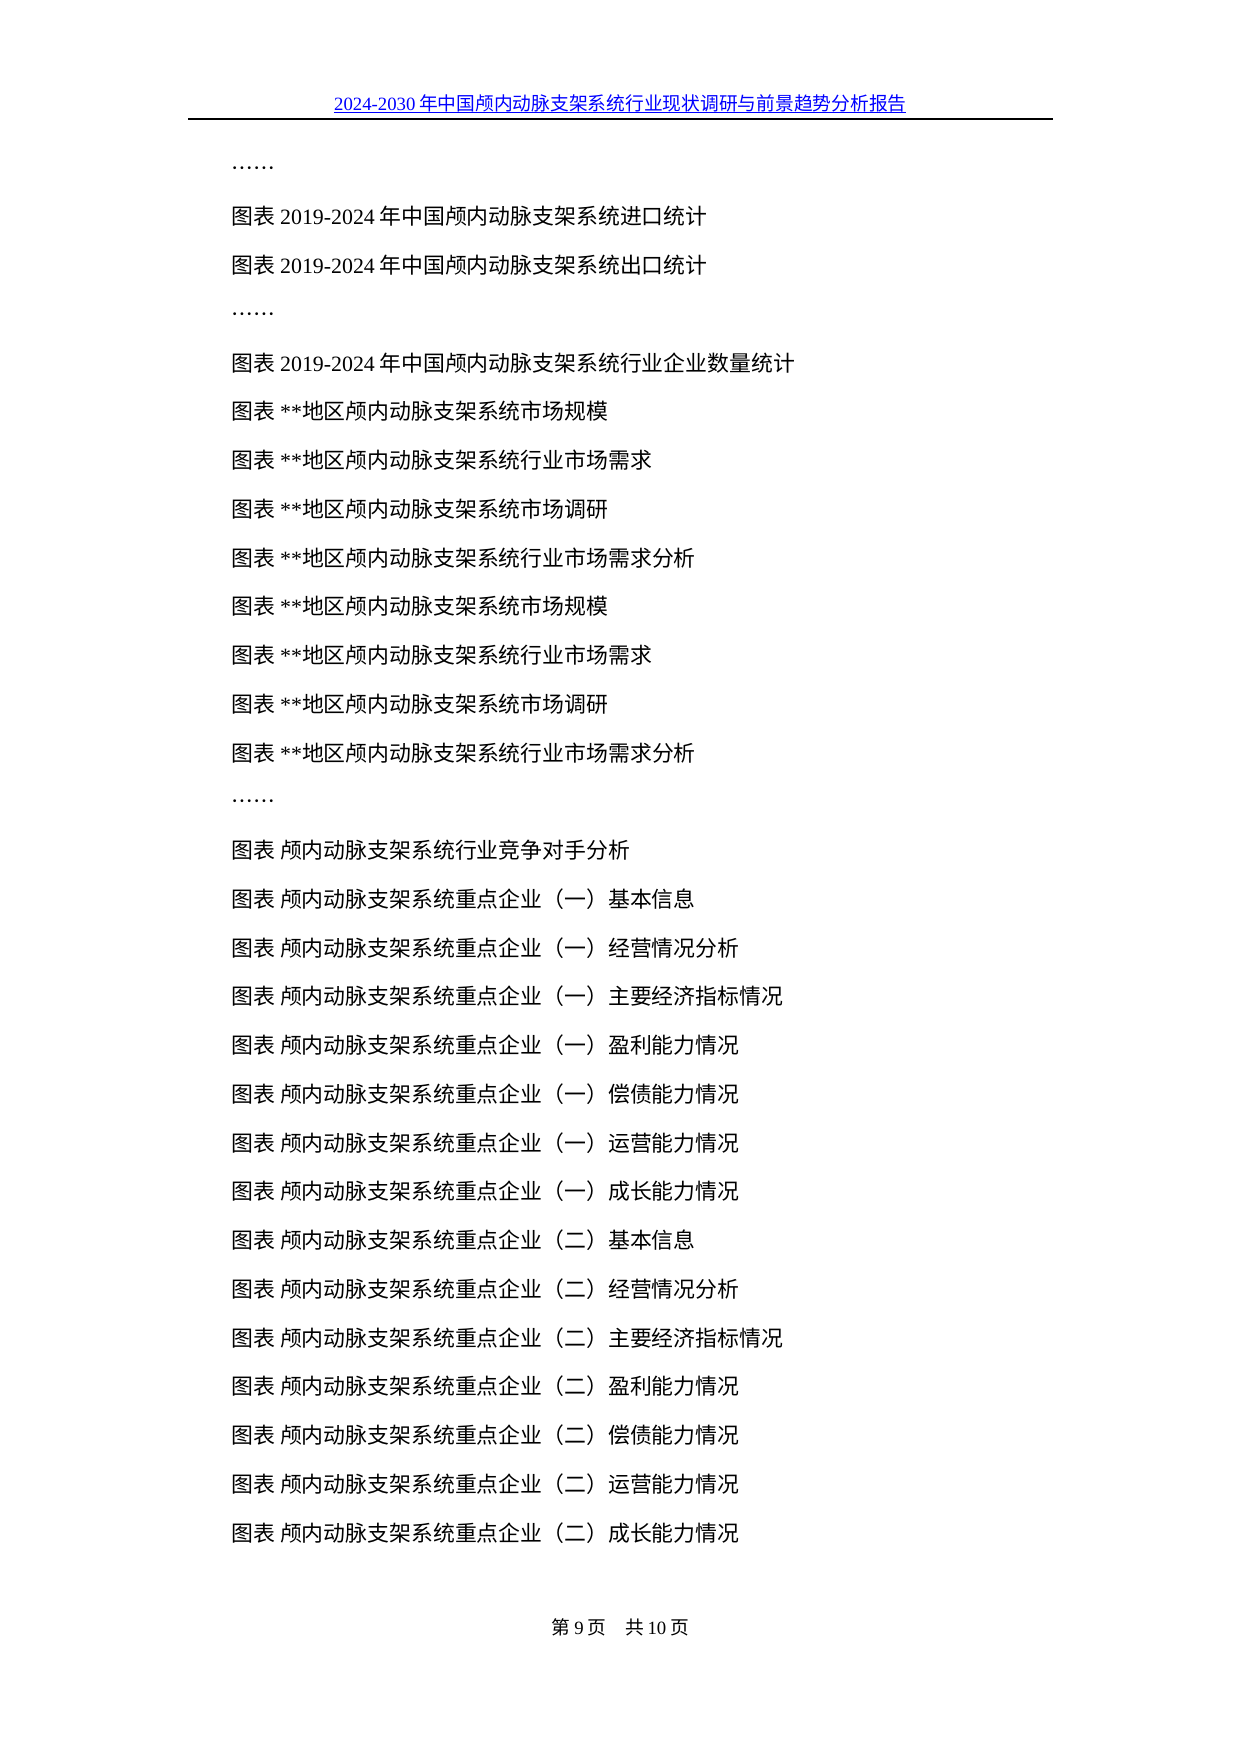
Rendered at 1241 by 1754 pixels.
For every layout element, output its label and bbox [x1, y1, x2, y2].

text [187, 150, 1053, 1548]
